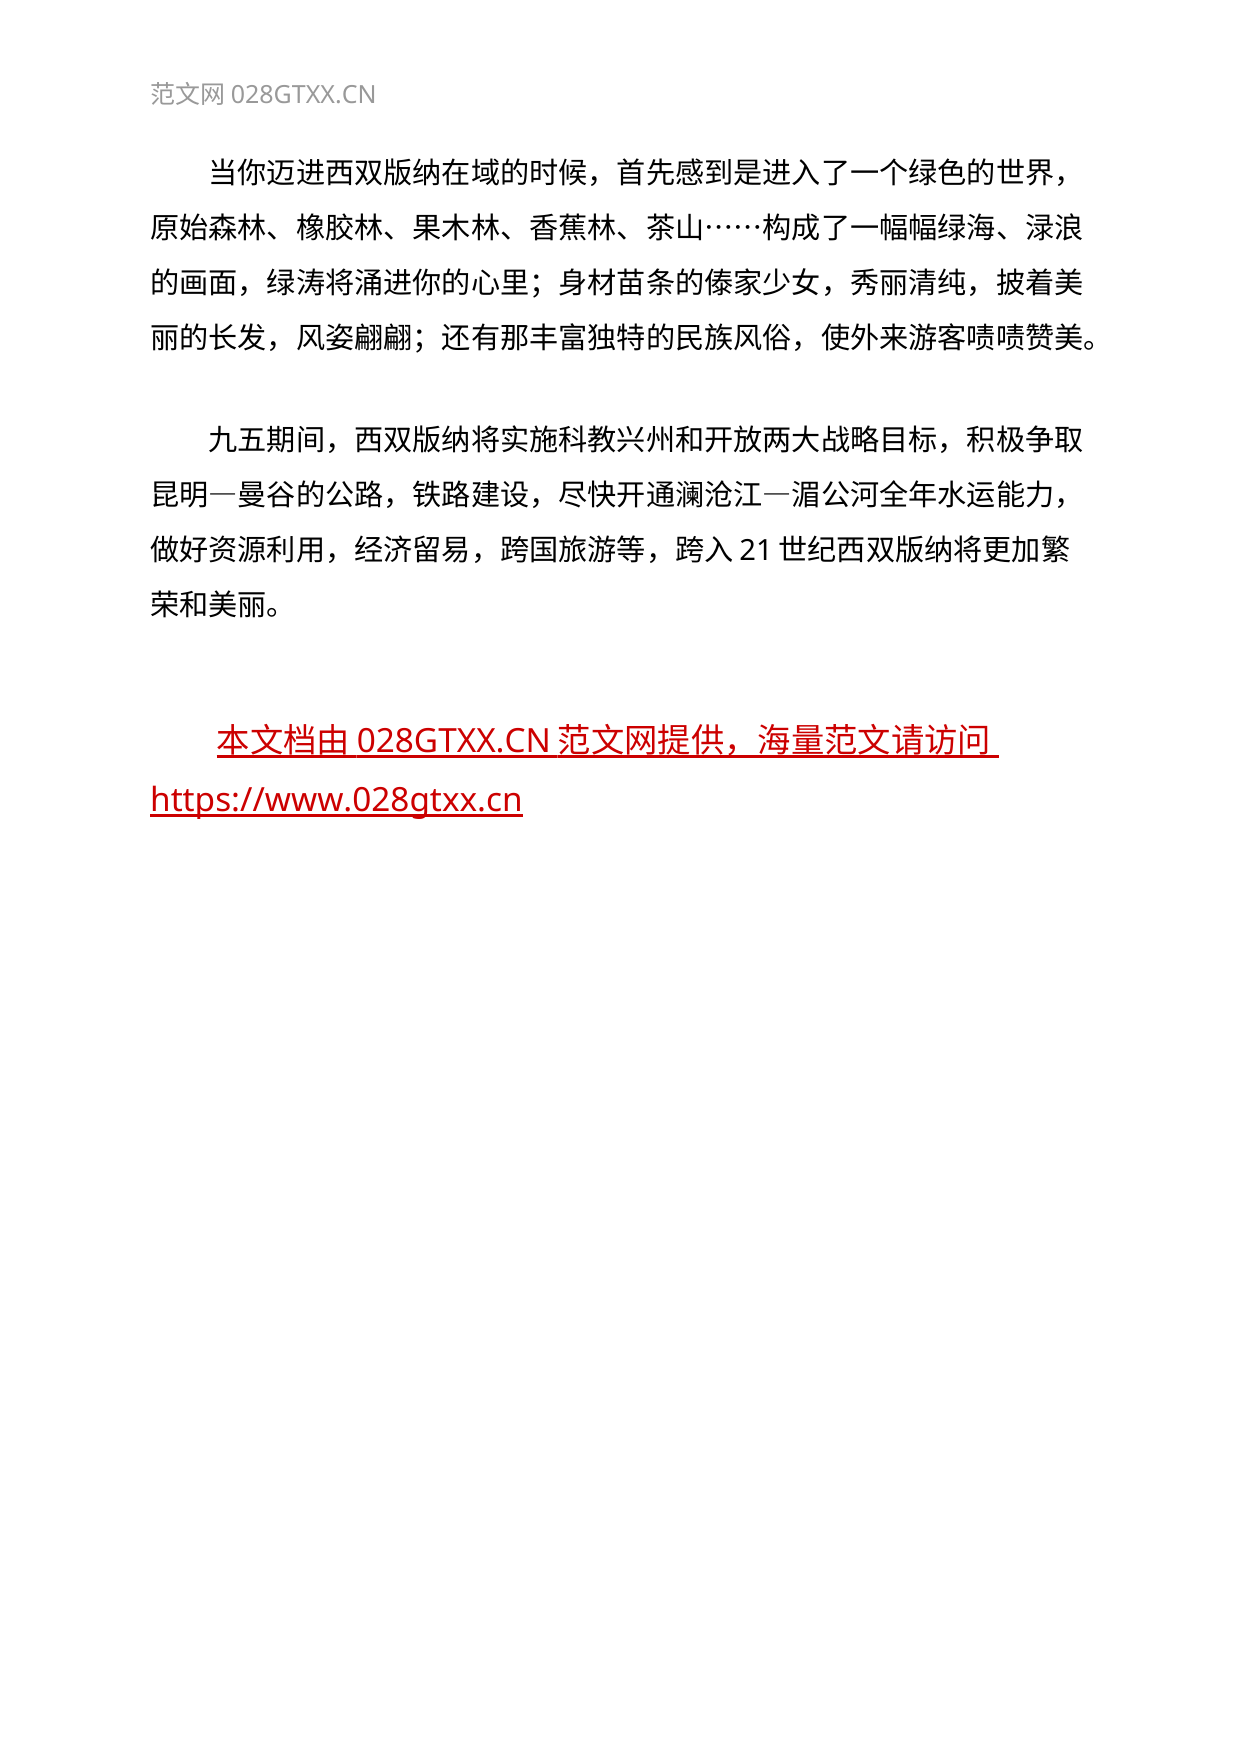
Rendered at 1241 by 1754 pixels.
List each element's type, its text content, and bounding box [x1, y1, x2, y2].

text 九五期间，西双版纳将实施科教兴州和开放两大战略目标，积极争取昆明―曼谷的公路，铁路建设，尽快开通澜沧江―湄公河全年水运能力，做好资源利用，经济留易，跨国旅游等，跨入21世纪西双版纳将更加繁荣和美丽。 [150, 416, 1090, 623]
text 本文档由028GTXX.CN范文网提供，海量范文请访问 https://www.028gtxx.cn [150, 714, 1090, 822]
text 当你迈进西双版纳在域的时候，首先感到是进入了一个绿色的世界，原始森林、橡胶林、果木林、香蕉林、茶山……构成了一幅幅绿海、渌浪的画面，绿涛将涌进你的心里；身材苗条的傣家少女，秀丽清纯，披着美丽的长发，风姿翩翩；还有那丰富独特的民族风俗，使外来游客啧啧赞美。 [150, 150, 1090, 357]
